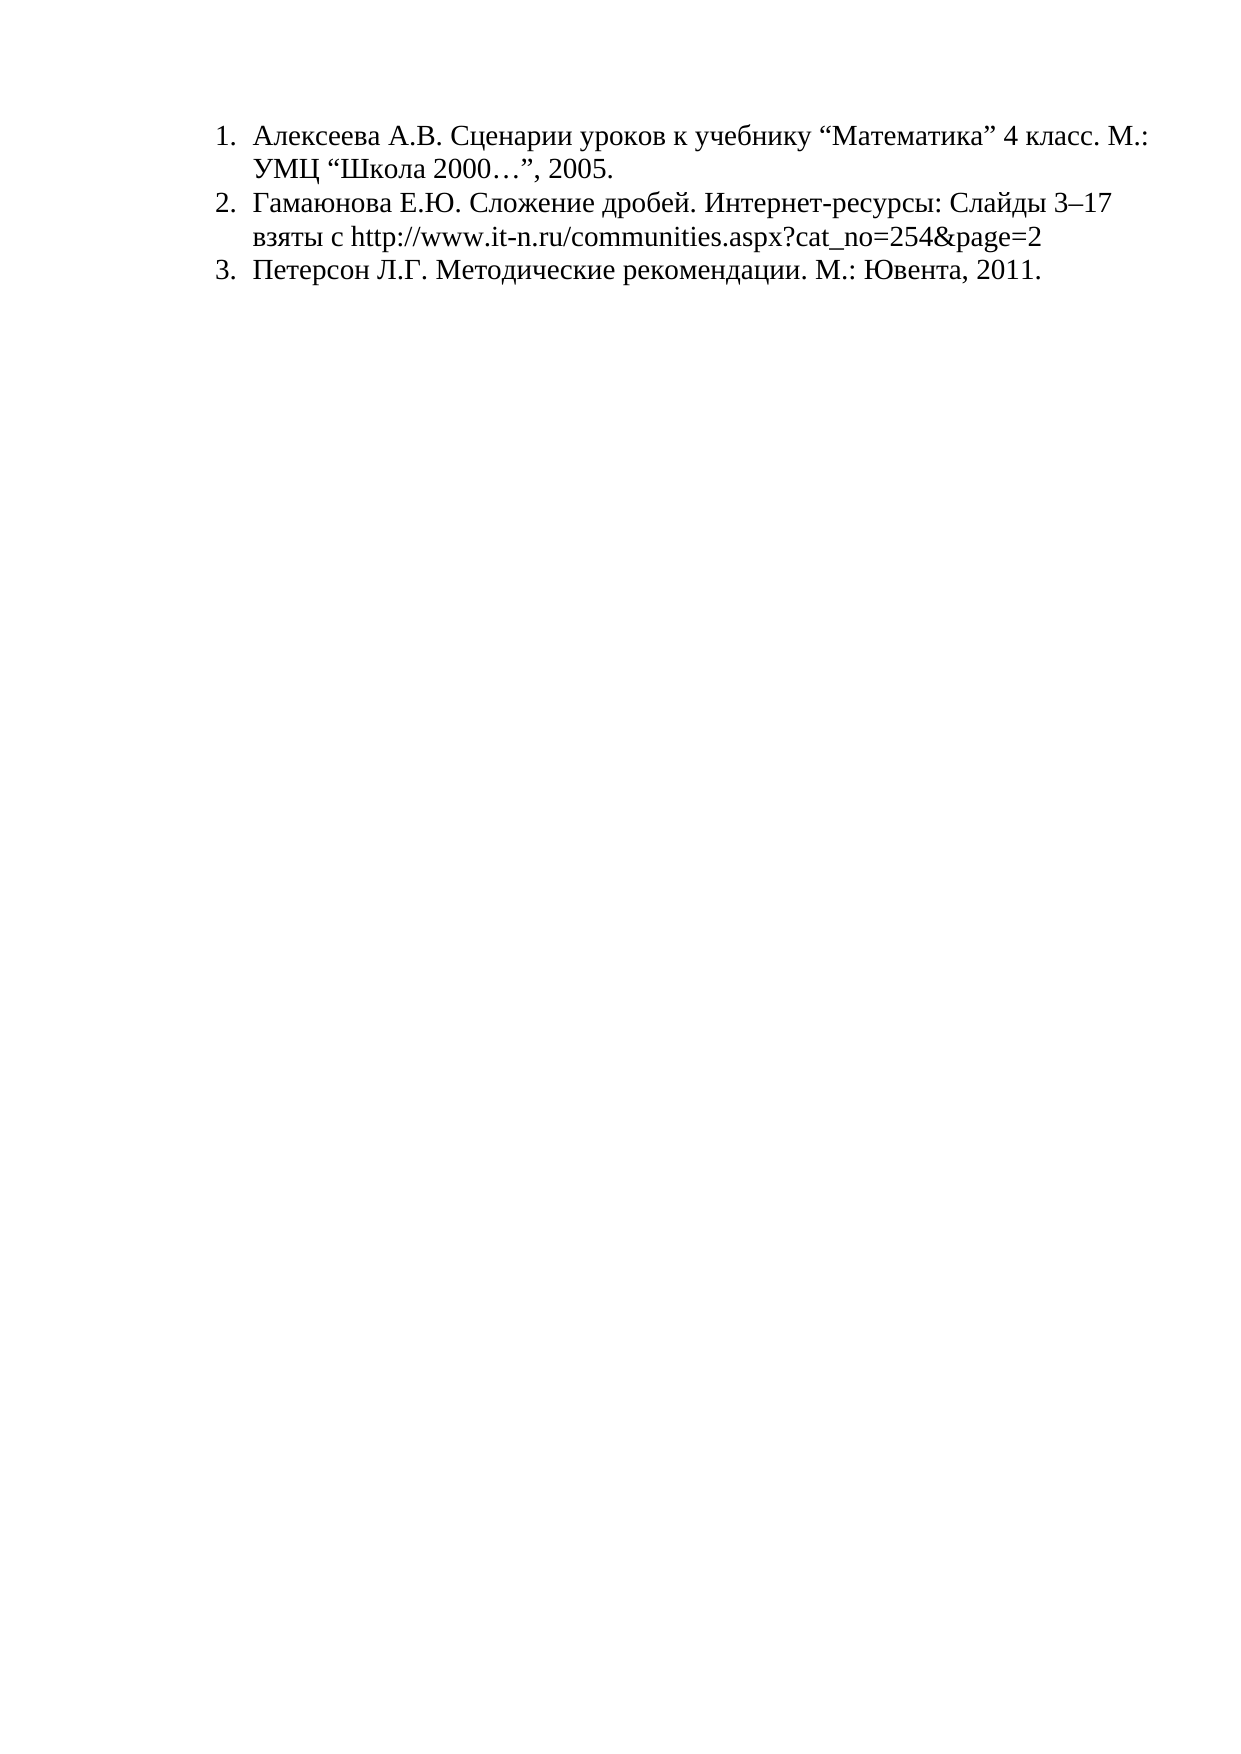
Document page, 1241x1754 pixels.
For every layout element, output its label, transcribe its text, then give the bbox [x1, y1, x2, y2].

list Гамаюнова Е.Ю. Сложение дробей. Интернет-ресурсы: Слайды 3–17 взяты с http://www.it-n.ru/communities.aspx?cat_no=254&page=2 [215, 185, 1152, 252]
list Петерсон Л.Г. Методические рекомендации. М.: Ювента, 2011. [215, 252, 1152, 286]
list Алексеева А.В. Сценарии уроков к учебнику “Математика” 4 класс. М.: УМЦ “Школа 2000…”, 2005. [215, 118, 1152, 185]
